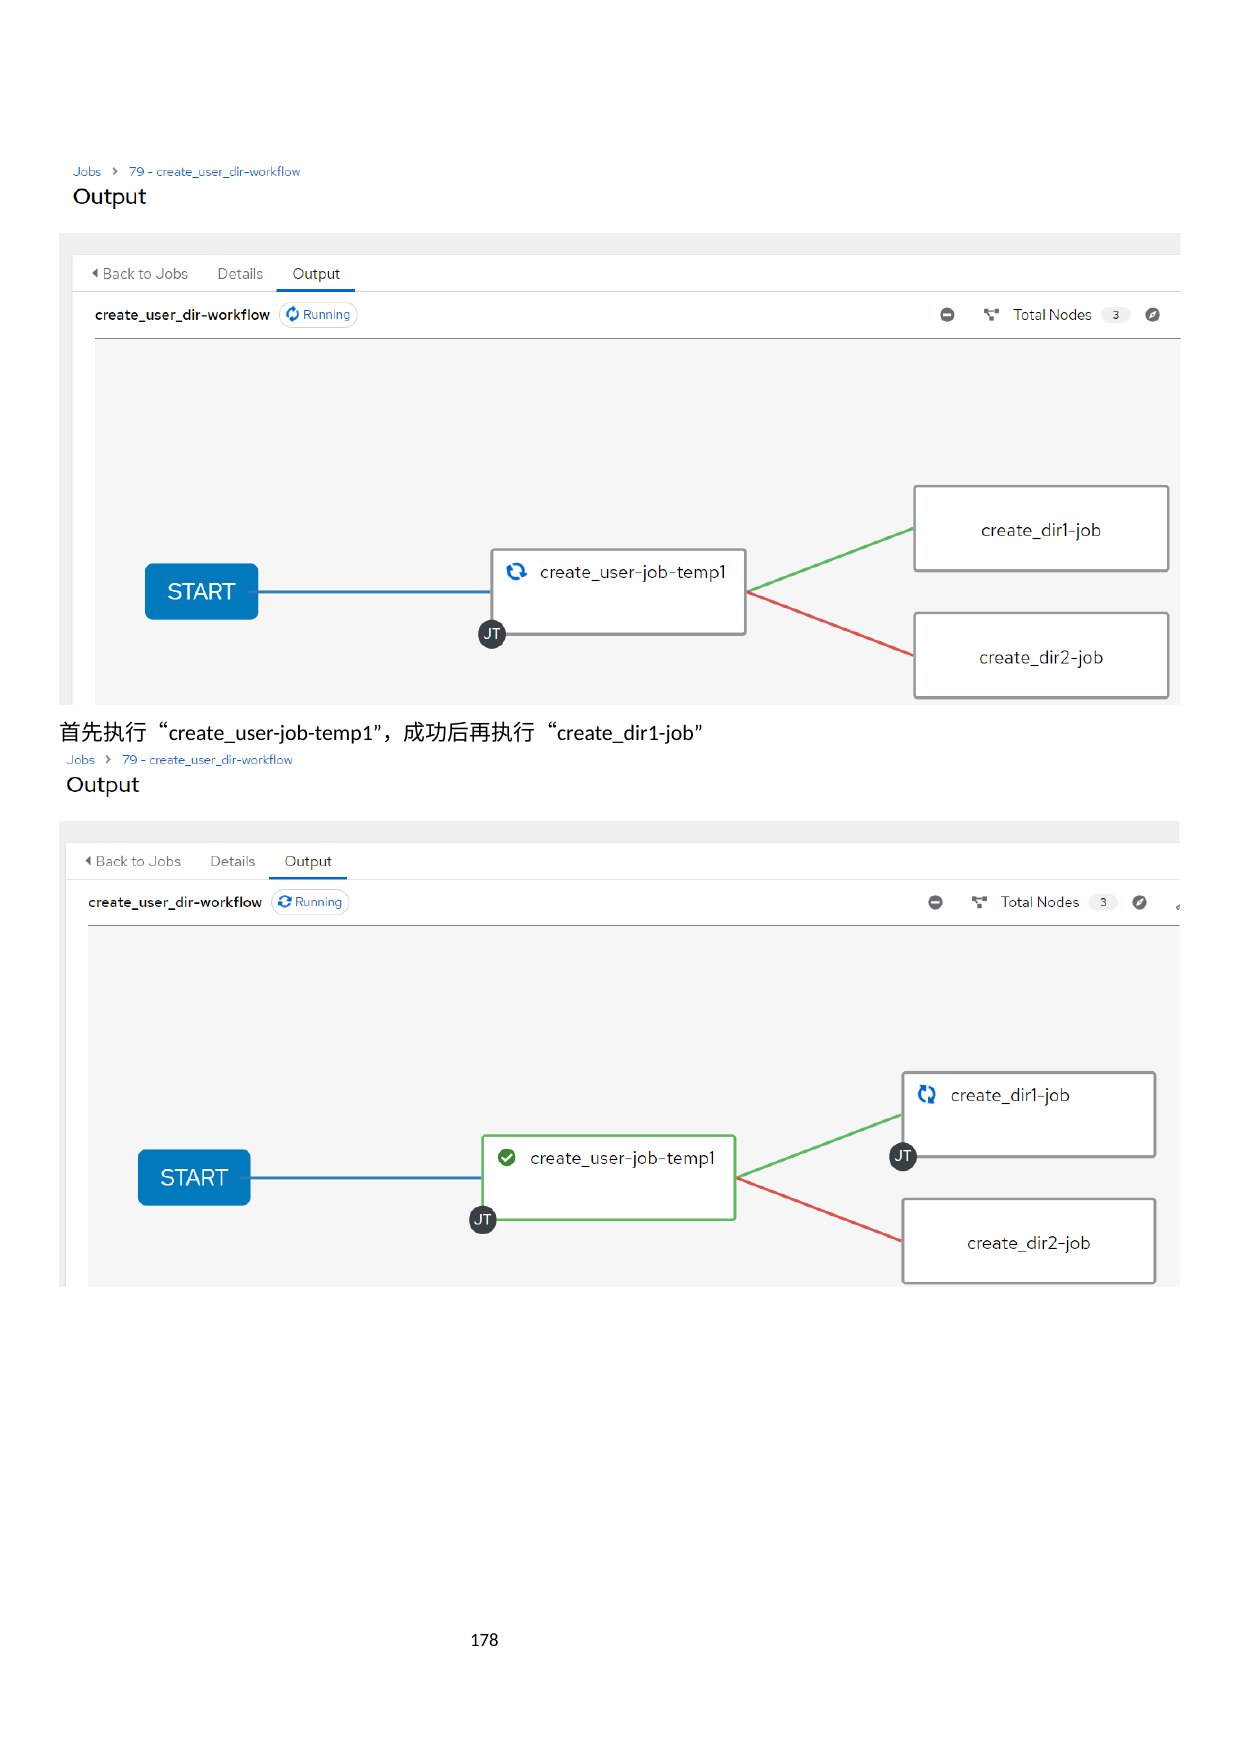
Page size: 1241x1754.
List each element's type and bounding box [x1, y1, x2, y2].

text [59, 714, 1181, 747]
picture [59, 747, 1180, 1287]
picture [59, 162, 1181, 705]
